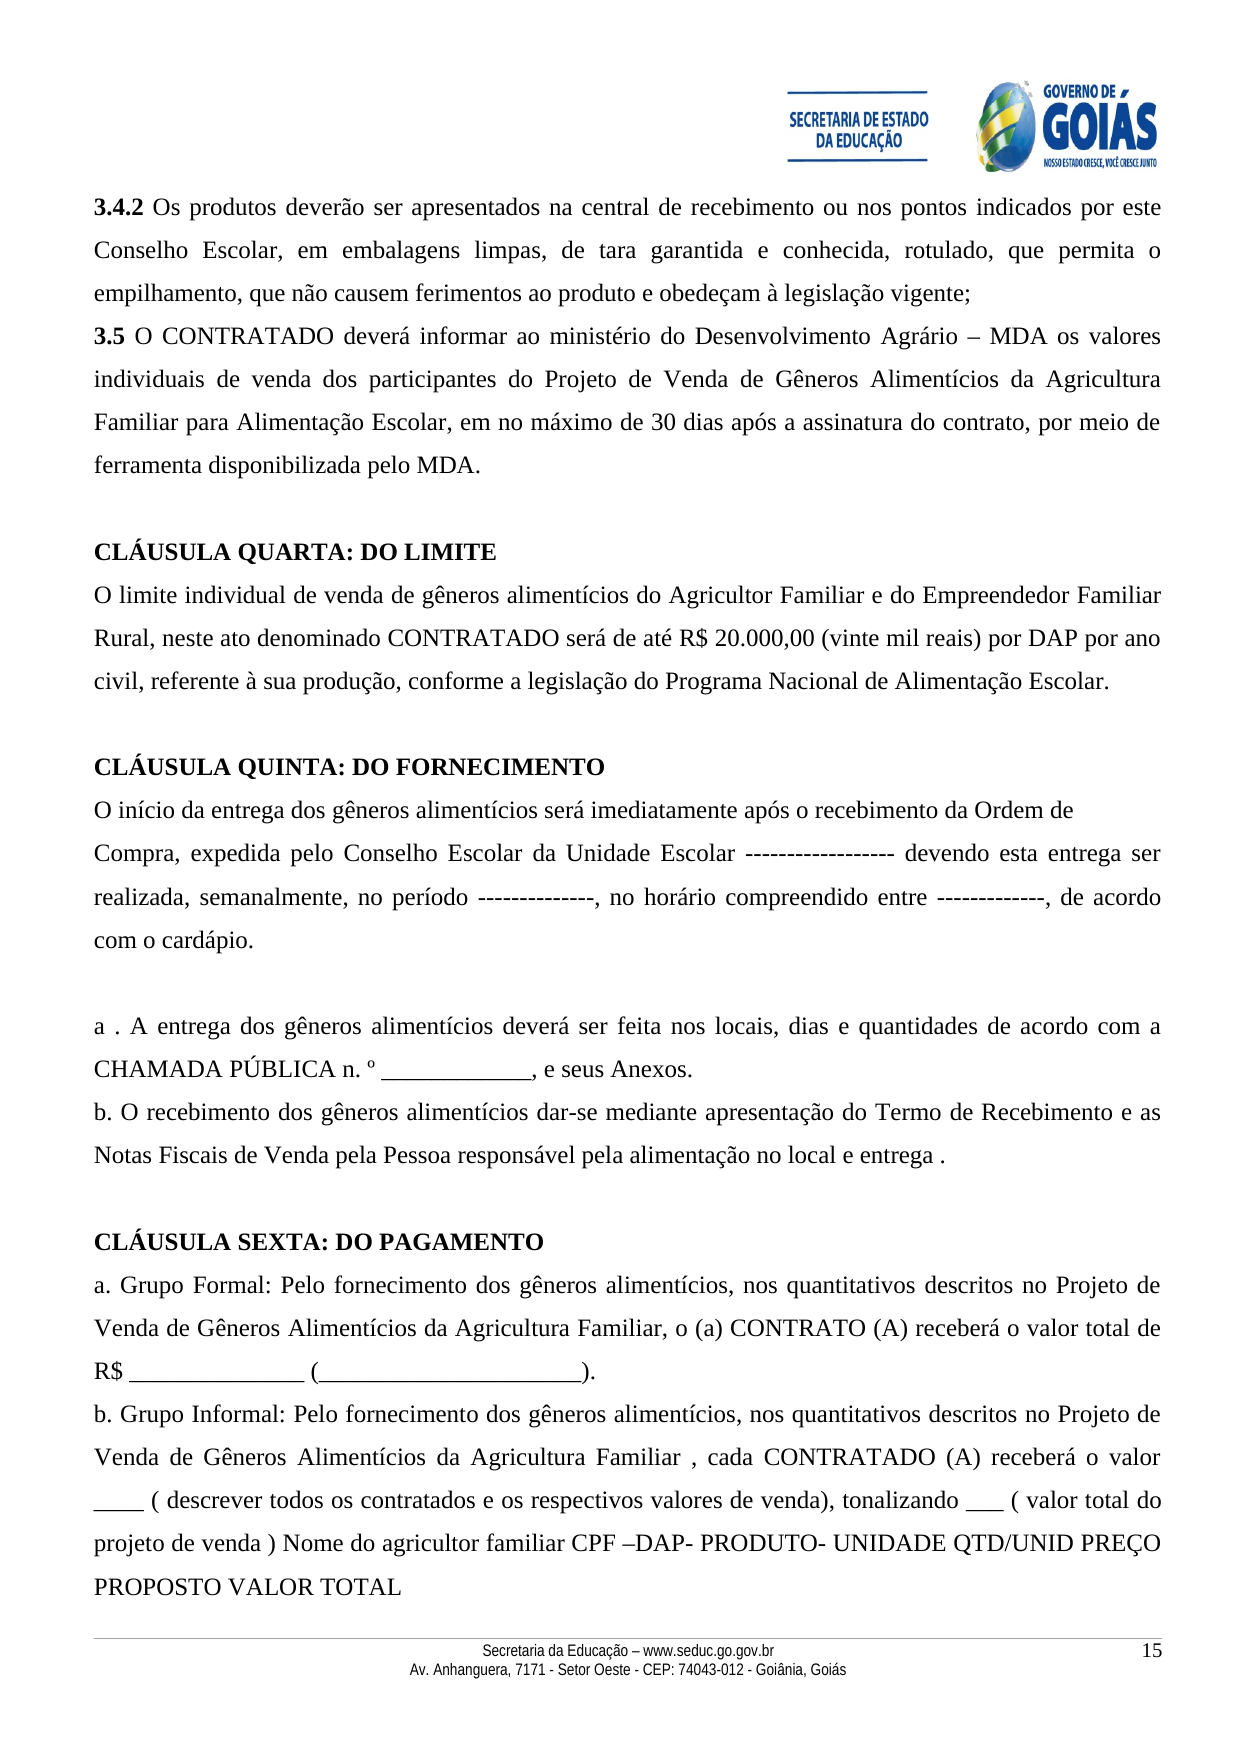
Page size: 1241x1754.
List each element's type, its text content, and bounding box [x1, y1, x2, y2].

picture [782, 75, 1163, 178]
text CLÁUSULA SEXTA: DO PAGAMENTO [94, 1227, 1162, 1255]
text 3.4.2 Os produtos deverão ser apresentados na central de recebimento ou nos pontos indicados por este Conselho Escolar, em embalagens limpas, de tara garantida e conhecida, rotulado, que permita o empilhamento, que não causem ferimentos ao produto e obedeçam à legislação vigente; [94, 192, 1162, 307]
text CLÁUSULA QUINTA: DO FORNECIMENTO [94, 752, 1162, 781]
text b. Grupo Informal: Pelo fornecimento dos gêneros alimentícios, nos quantitativos descritos no Projeto de Venda de Gêneros Alimentícios da Agricultura Familiar , cada CONTRATADO (A) receberá o valor ____ ( descrever todos os contratados e os respectivos valores de venda), tonalizando ___ ( valor total do projeto de venda ) Nome do agricultor familiar CPF –DAP- PRODUTO- UNIDADE QTD/UNID PREÇO PROPOSTO VALOR TOTAL [94, 1399, 1162, 1600]
text 3.5 O CONTRATADO deverá informar ao ministério do Desenvolvimento Agrário – MDA os valores individuais de venda dos participantes do Projeto de Venda de Gêneros Alimentícios da Agricultura Familiar para Alimentação Escolar, em no máximo de 30 dias após a assinatura do contrato, por meio de ferramenta disponibilizada pelo MDA. [94, 321, 1162, 479]
text a . A entrega dos gêneros alimentícios deverá ser feita nos locais, dias e quantidades de acordo com a CHAMADA PÚBLICA n. º ____________, e seus Anexos. [94, 1011, 1162, 1083]
text Compra, expedida pelo Conselho Escolar da Unidade Escolar ------------------ devendo esta entrega ser realizada, semanalmente, no período --------------, no horário compreendido entre -------------, de acordo com o cardápio. [94, 838, 1162, 953]
text O início da entrega dos gêneros alimentícios será imediatamente após o recebimento da Ordem de [94, 795, 1162, 824]
text a. Grupo Formal: Pelo fornecimento dos gêneros alimentícios, nos quantitativos descritos no Projeto de Venda de Gêneros Alimentícios da Agricultura Familiar, o (a) CONTRATO (A) receberá o valor total de R$ ______________ (_____________________). [94, 1270, 1162, 1385]
text O limite individual de venda de gêneros alimentícios do Agricultor Familiar e do Empreendedor Familiar Rural, neste ato denominado CONTRATADO será de até R$ 20.000,00 (vinte mil reais) por DAP por ano civil, referente à sua produção, conforme a legislação do Programa Nacional de Alimentação Escolar. [94, 580, 1162, 695]
text b. O recebimento dos gêneros alimentícios dar-se mediante apresentação do Termo de Recebimento e as Notas Fiscais de Venda pela Pessoa responsável pela alimentação no local e entrega . [94, 1097, 1162, 1169]
text CLÁUSULA QUARTA: DO LIMITE [94, 537, 1162, 565]
